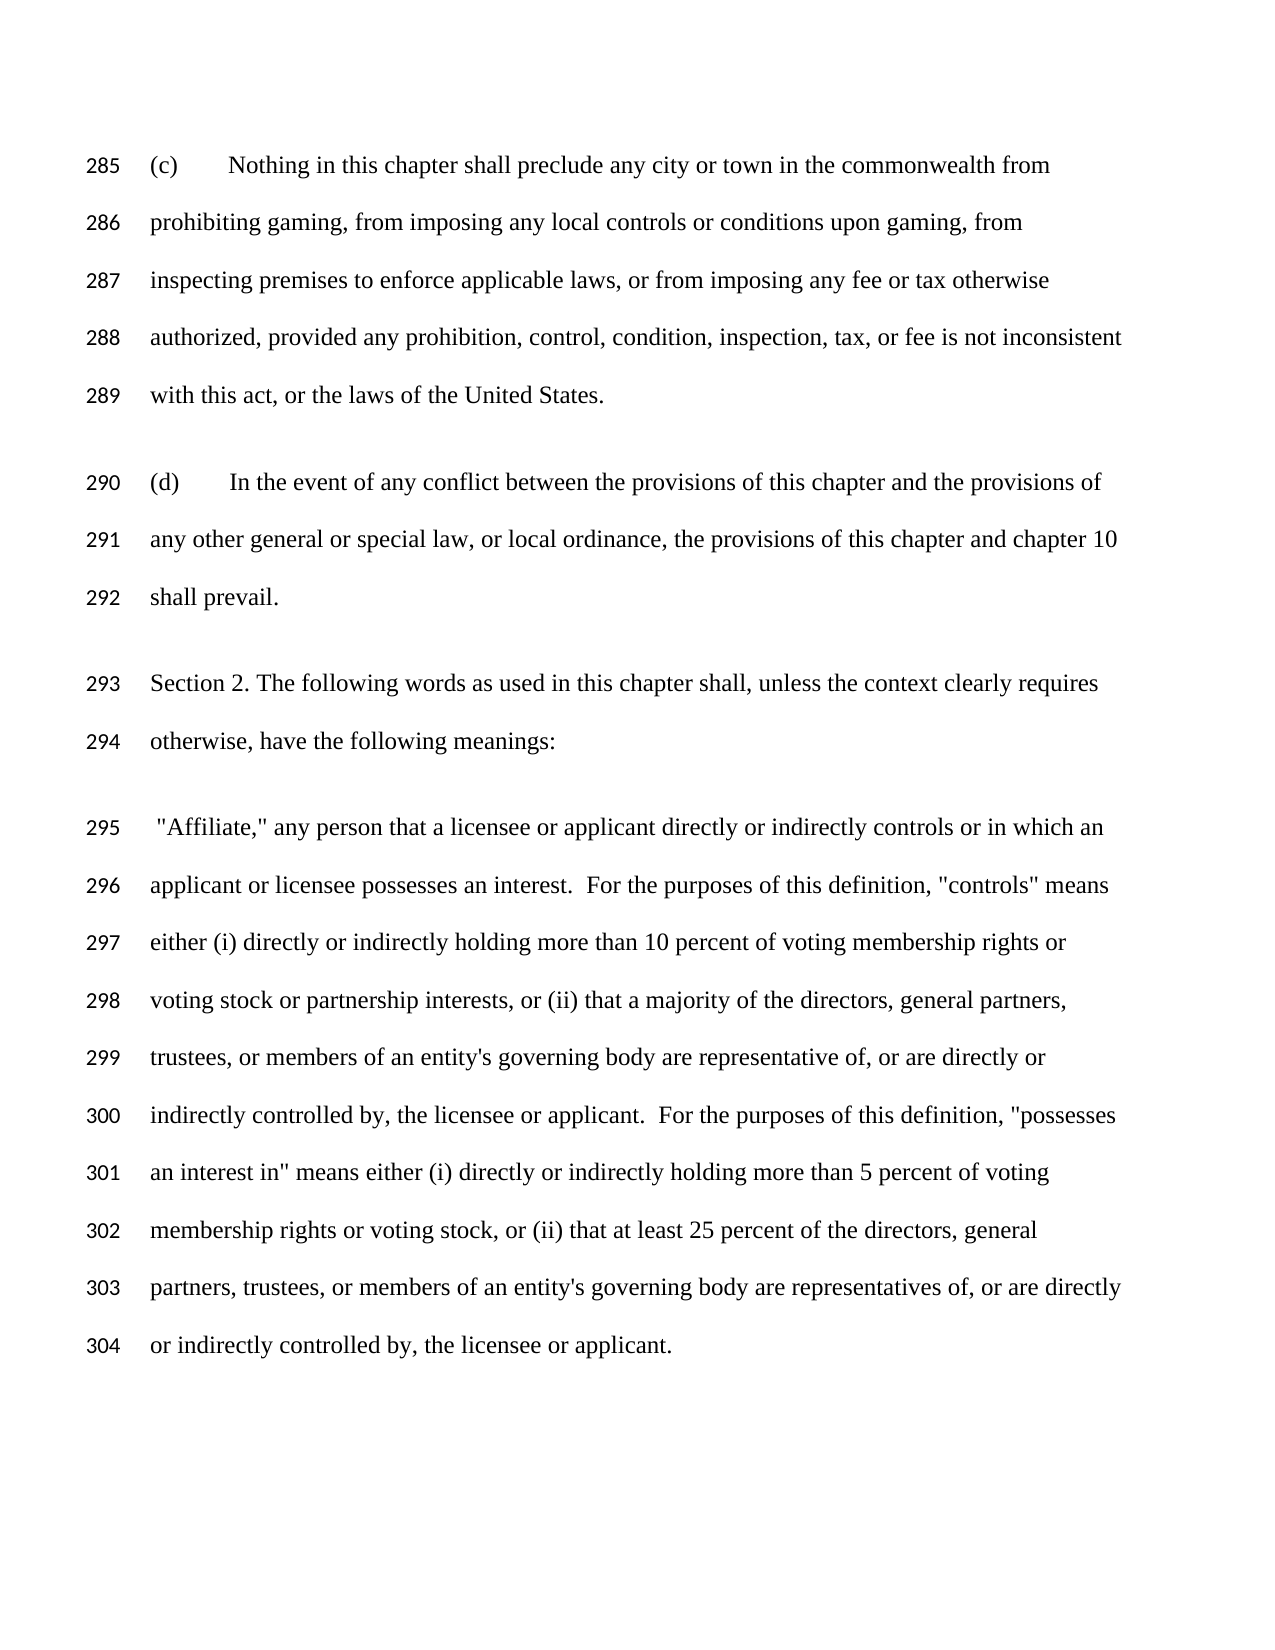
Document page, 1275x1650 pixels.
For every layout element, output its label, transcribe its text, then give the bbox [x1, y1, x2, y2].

text Section 2. The following words as used in this chapter shall, unless the context clearly requires otherwise, have the following meanings: [150, 668, 1125, 754]
text (d) In the event of any conflict between the provisions of this chapter and the provisions of any other general or special law, or local ordinance, the provisions of this chapter and chapter 10 shall prevail. [150, 467, 1125, 610]
text "Affiliate," any person that a licensee or applicant directly or indirectly controls or in which an applicant or licensee possesses an interest. For the purposes of this definition, "controls" means either (i) directly or indirectly holding more than 10 percent of voting membership rights or voting stock or partnership interests, or (ii) that a majority of the directors, general partners, trustees, or members of an entity's governing body are representative of, or are directly or indirectly controlled by, the licensee or applicant. For the purposes of this definition, "possesses an interest in" means either (i) directly or indirectly holding more than 5 percent of voting membership rights or voting stock, or (ii) that at least 25 percent of the directors, general partners, trustees, or members of an entity's governing body are representatives of, or are directly or indirectly controlled by, the licensee or applicant. [150, 812, 1125, 1359]
text (c) Nothing in this chapter shall preclude any city or town in the commonwealth from prohibiting gaming, from imposing any local controls or conditions upon gaming, from inspecting premises to enforce applicable laws, or from imposing any fee or tax otherwise authorized, provided any prohibition, control, condition, inspection, tax, or fee is not inconsistent with this act, or the laws of the United States. [150, 150, 1125, 409]
